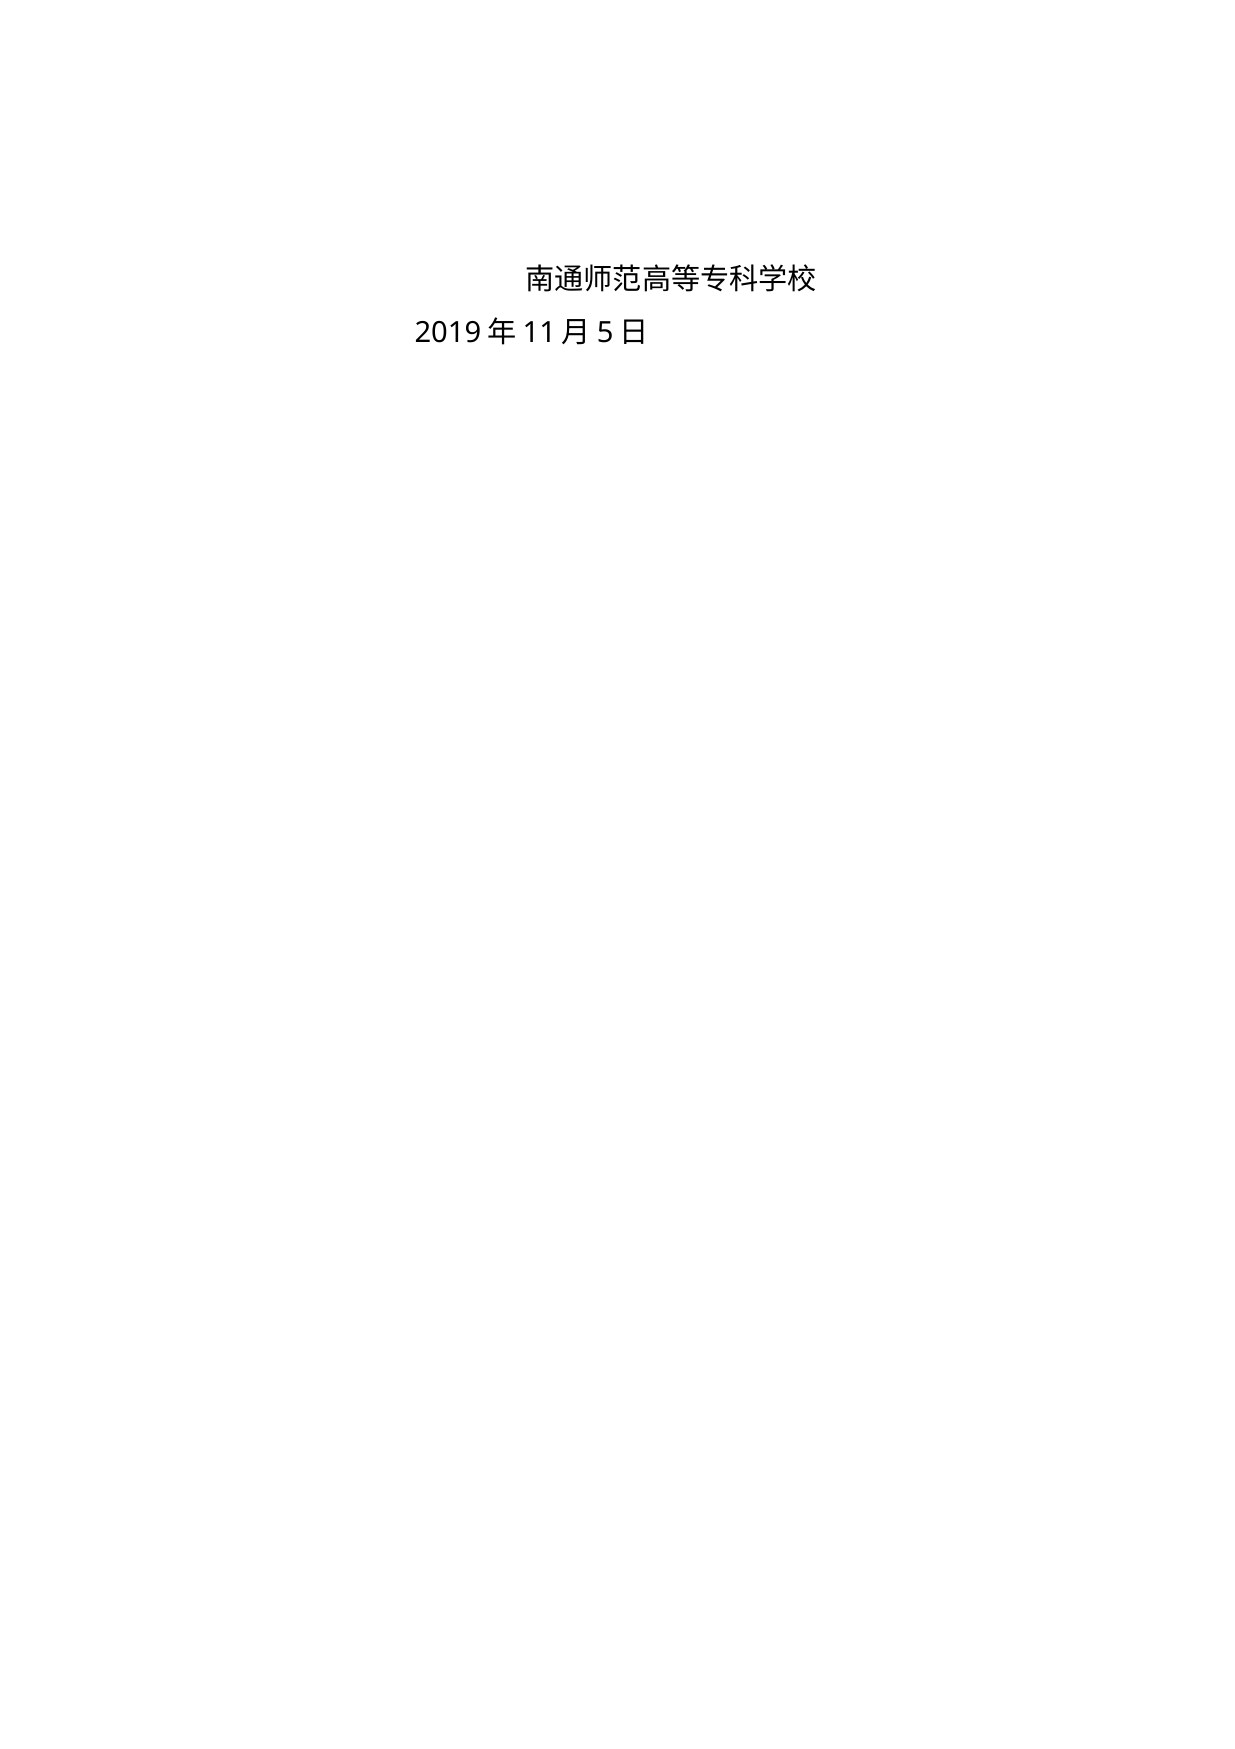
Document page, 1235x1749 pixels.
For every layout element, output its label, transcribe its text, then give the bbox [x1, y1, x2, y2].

text 南通师范高等专科学校 [142, 256, 1093, 298]
text 2019年11月5日 [142, 308, 1093, 351]
